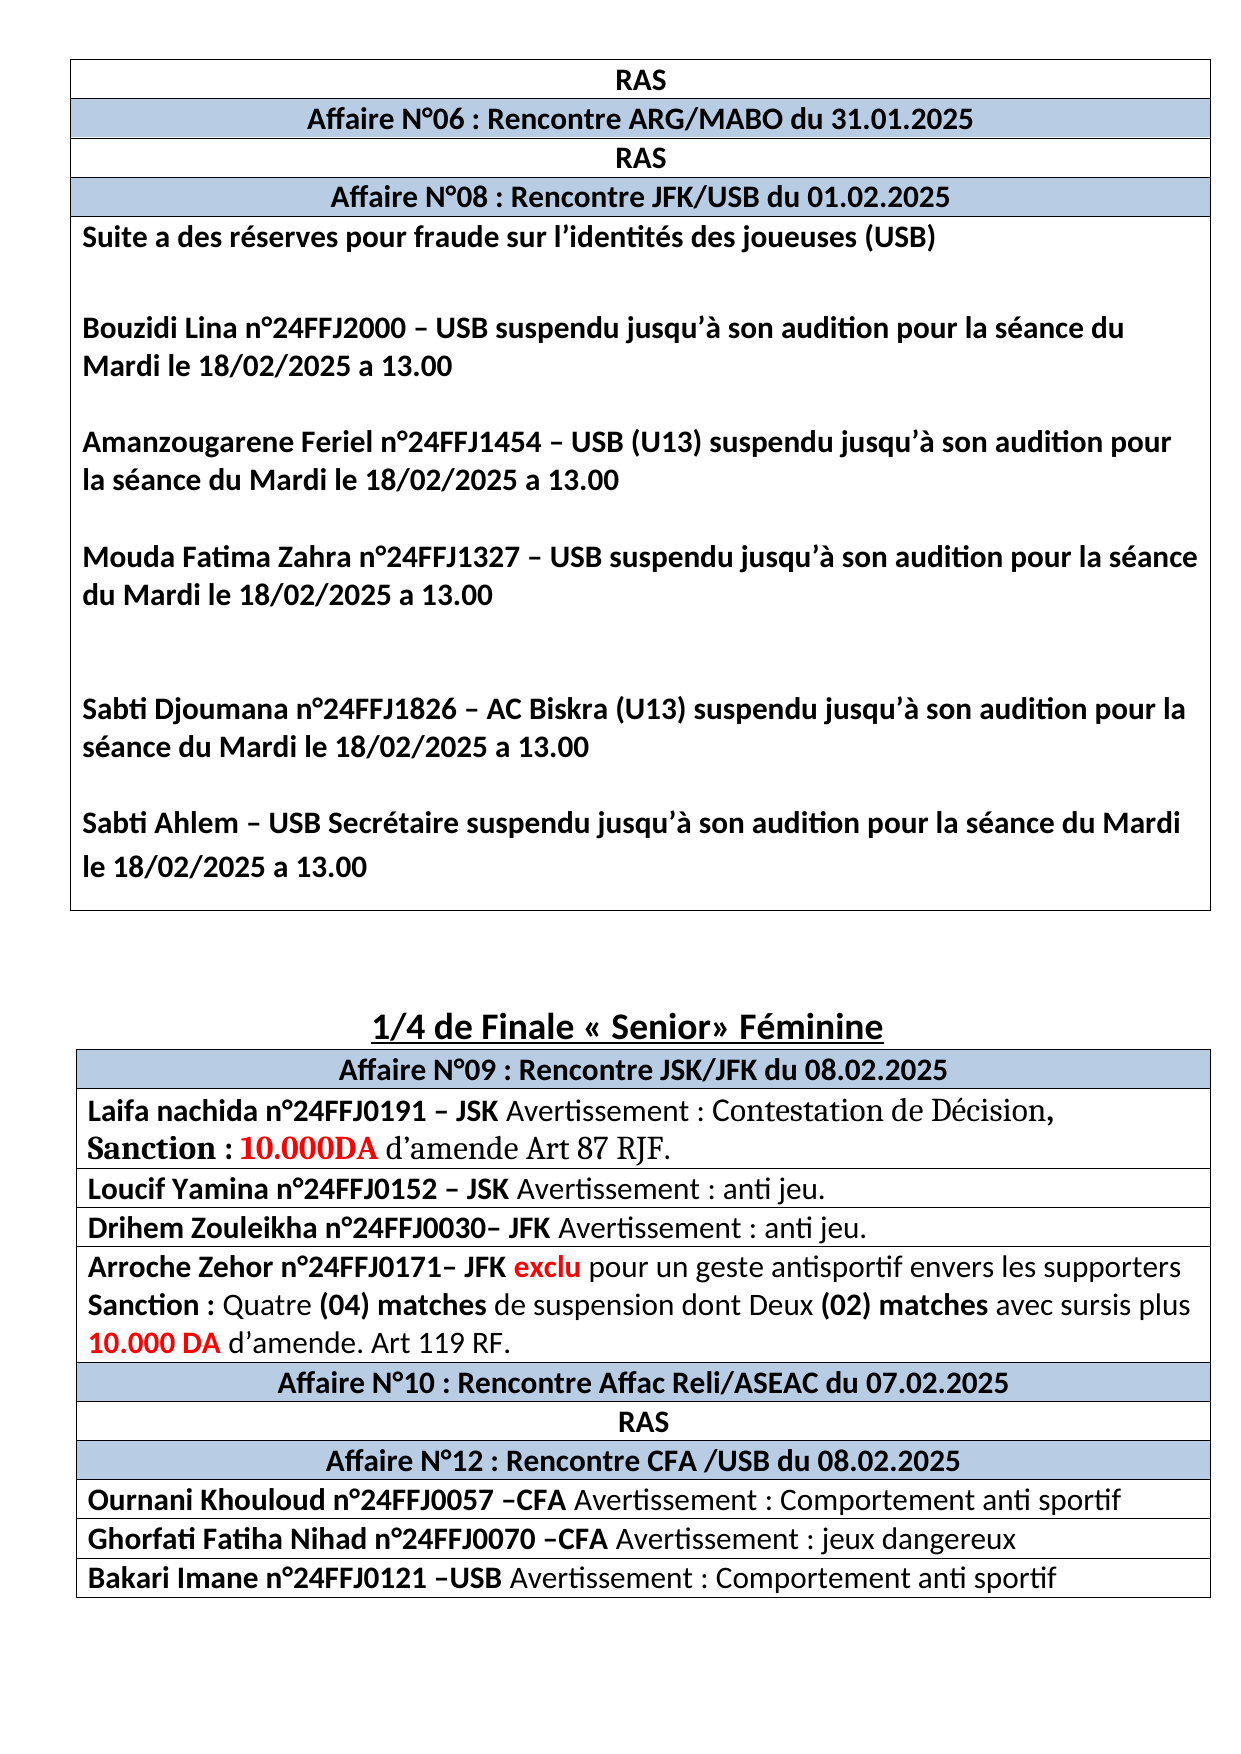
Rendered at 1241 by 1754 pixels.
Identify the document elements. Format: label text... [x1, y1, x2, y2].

table_header Affaire N°09 : Rencontre JSK/JFK du 08.02.2025 [77, 1050, 1210, 1088]
table_cell Arroche Zehor n°24FFJ0171– JFK exclu pour un geste antisportif envers les supporters Sanction : Quatre (04) matches de suspension dont Deux (02) matches avec sursis plus 10.000 DA d’amende. Art 119 RF. [77, 1247, 1210, 1362]
table_cell RAS [71, 60, 1210, 98]
table_cell Drihem Zouleikha n°24FFJ0030– JFK Avertissement : anti jeu. [77, 1208, 1210, 1246]
table_cell Ournani Khouloud n°24FFJ0057 –CFA Avertissement : Comportement anti sportif [77, 1480, 1210, 1518]
table_cell Affaire N°06 : Rencontre ARG/MABO du 31.01.2025 [71, 99, 1210, 137]
table_cell Ghorfati Fatiha Nihad n°24FFJ0070 –CFA Avertissement : jeux dangereux [77, 1519, 1210, 1557]
table_cell RAS [77, 1402, 1210, 1440]
text 1/4 de Finale « Senior» Féminine [103, 1003, 1152, 1049]
table_cell Loucif Yamina n°24FFJ0152 – JSK Avertissement : anti jeu. [77, 1169, 1210, 1207]
table_cell Bakari Imane n°24FFJ0121 –USB Avertissement : Comportement anti sportif [77, 1559, 1210, 1597]
table_cell Suite a des réserves pour fraude sur l’identités des joueuses (USB) Bouzidi Lina n°24FFJ2000 – USB suspendu jusqu’à son audition pour la séance du Mardi le 18/02/2025 a 13.00 Amanzougarene Feriel n°24FFJ1454 – USB (U13) suspendu jusqu’à son audition pour la séance du Mardi le 18/02/2025 a 13.00 Mouda Fatima Zahra n°24FFJ1327 – USB suspendu jusqu’à son audition pour la séance du Mardi le 18/02/2025 a 13.00 Sabti Djoumana n°24FFJ1826 – AC Biskra (U13) suspendu jusqu’à son audition pour la séance du Mardi le 18/02/2025 a 13.00 Sabti Ahlem – USB Secrétaire suspendu jusqu’à son audition pour la séance du Mardi le 18/02/2025 a 13.00 [71, 217, 1210, 910]
table_cell RAS [71, 139, 1210, 177]
table_cell Affaire N°08 : Rencontre JFK/USB du 01.02.2025 [71, 178, 1210, 216]
table_cell Laifa nachida n°24FFJ0191 – JSK Avertissement : Contestation de Décision, Sanction : 10.000DA d’amende Art 87 RJF. [77, 1089, 1210, 1168]
table_cell Affaire N°10 : Rencontre Affac Reli/ASEAC du 07.02.2025 [77, 1363, 1210, 1401]
table_cell Affaire N°12 : Rencontre CFA /USB du 08.02.2025 [77, 1441, 1210, 1479]
